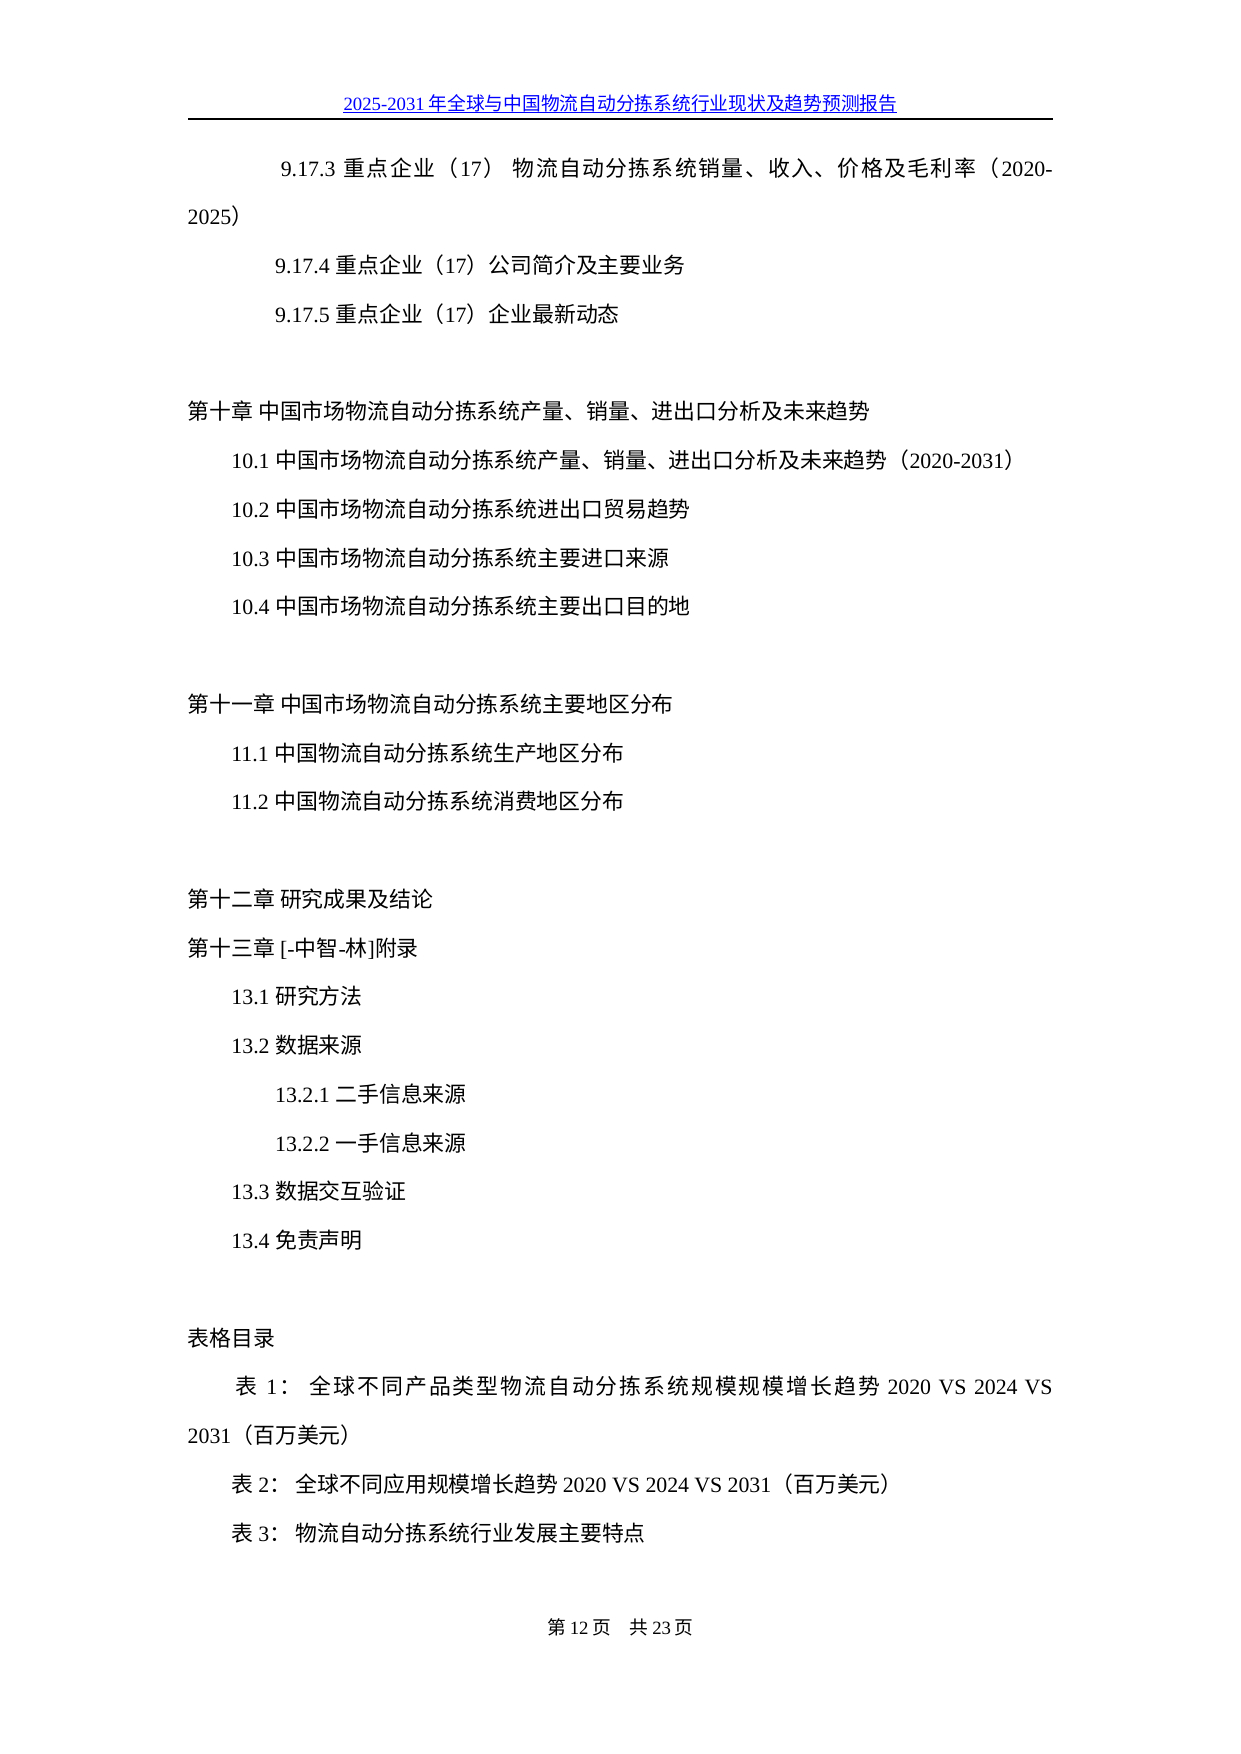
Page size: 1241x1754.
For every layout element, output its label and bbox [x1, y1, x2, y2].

text [187, 150, 1053, 1548]
